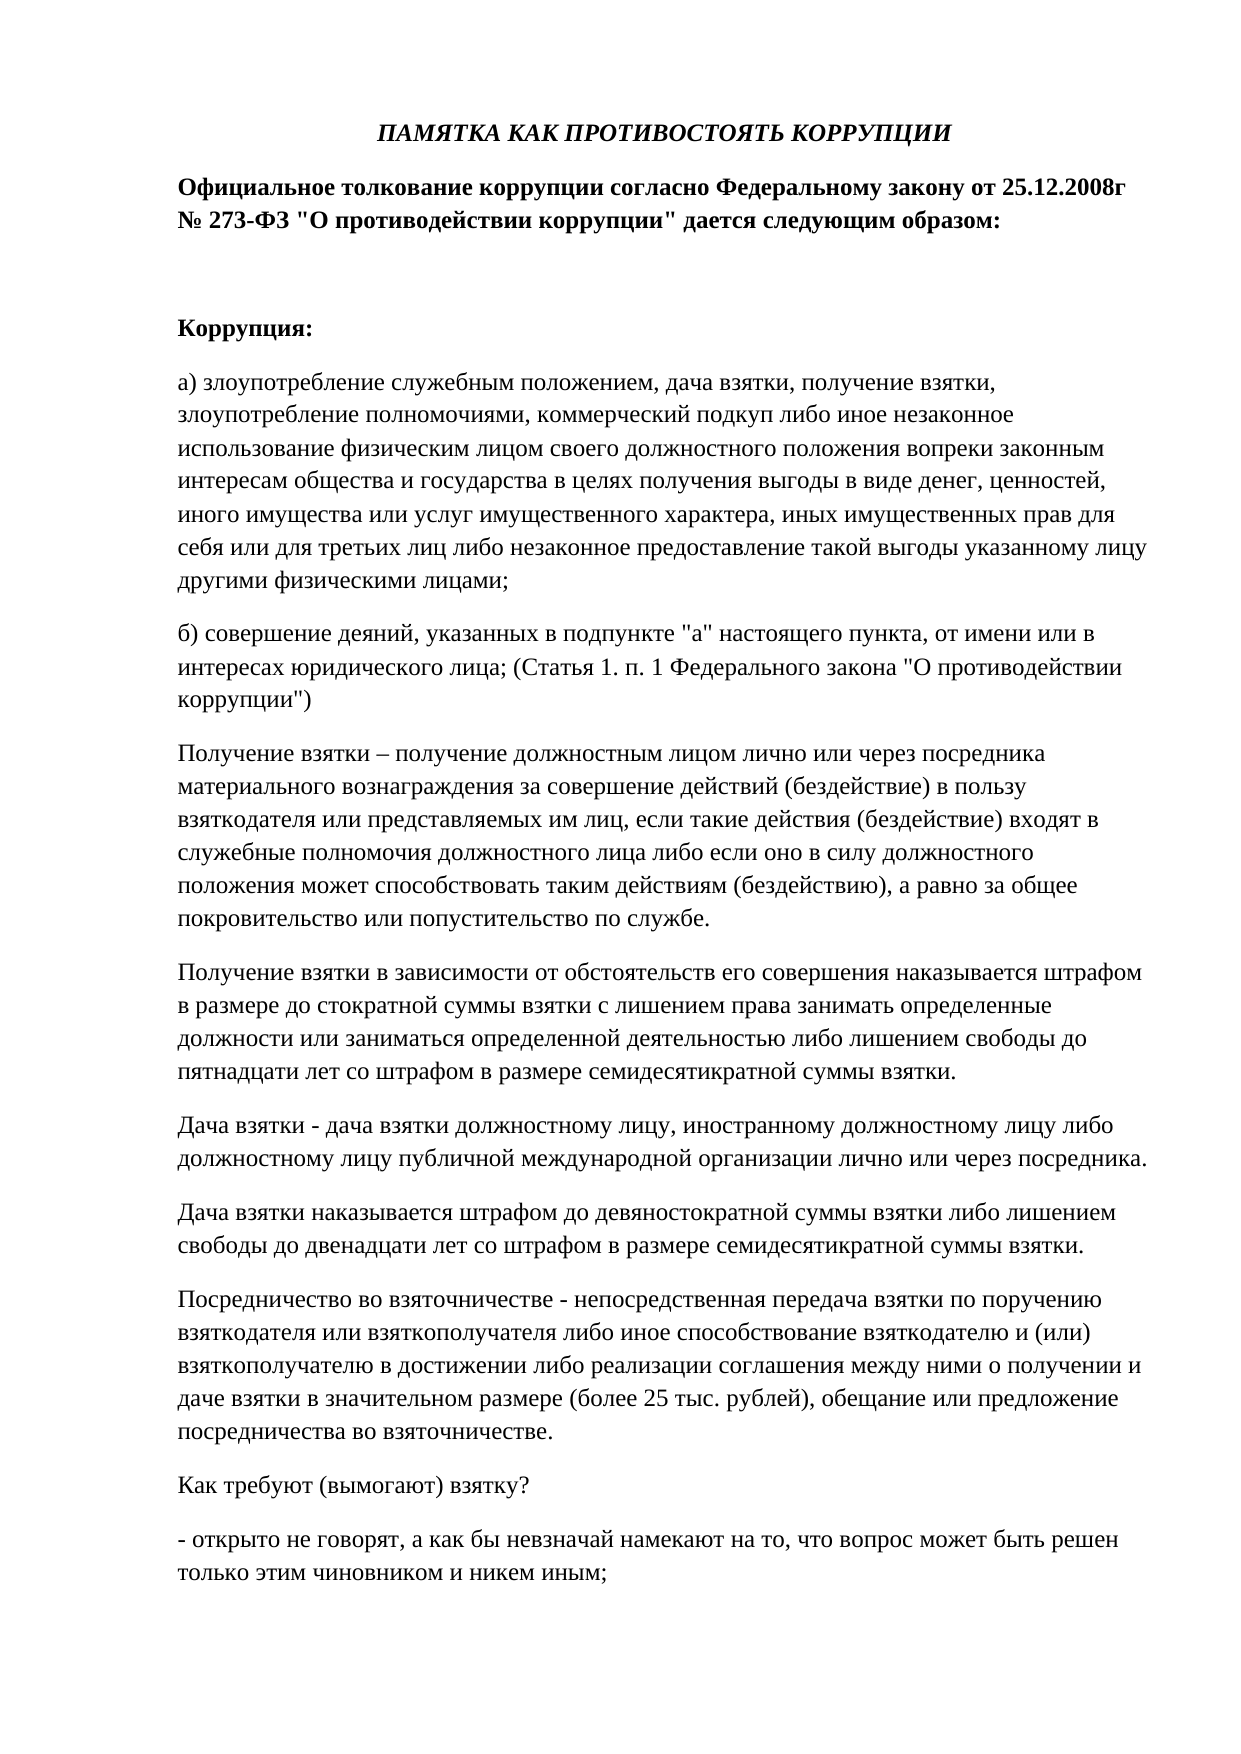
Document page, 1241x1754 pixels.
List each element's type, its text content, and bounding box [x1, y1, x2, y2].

text - открыто не говорят, а как бы невзначай намекают на то, что вопрос может быть решен только этим чиновником и никем иным; [177, 1524, 1152, 1586]
text Как требуют (вымогают) взятку? [177, 1470, 1152, 1499]
text Дача взятки наказывается штрафом до девяностократной суммы взятки либо лишением свободы до двенадцати лет со штрафом в размере семидесятикратной суммы взятки. [177, 1197, 1152, 1259]
text Посредничество во взяточничестве - непосредственная передача взятки по поручению взяткодателя или взяткополучателя либо иное способствование взяткодателю и (или) взяткополучателю в достижении либо реализации соглашения между ними о получении и даче взятки в значительном размере (более 25 тыс. рублей), обещание или предложение посредничества во взяточничестве. [177, 1284, 1152, 1445]
text б) совершение деяний, указанных в подпункте "а" настоящего пункта, от имени или в интересах юридического лица; (Статья 1. п. 1 Федерального закона "О противодействии коррупции") [177, 618, 1152, 713]
text Получение взятки – получение должностным лицом лично или через посредника материального вознаграждения за совершение действий (бездействие) в пользу взяткодателя или представляемых им лиц, если такие действия (бездействие) входят в служебные полномочия должностного лица либо если оно в силу должностного положения может способствовать таким действиям (бездействию), а равно за общее покровительство или попустительство по службе. [177, 738, 1152, 932]
text Официальное толкование коррупции согласно Федеральному закону от 25.12.2008г № 273-ФЗ "О противодействии коррупции" дается следующим образом: [177, 172, 1152, 234]
text ПАМЯТКА КАК ПРОТИВОСТОЯТЬ КОРРУПЦИИ [177, 118, 1152, 147]
text Дача взятки - дача взятки должностному лицу, иностранному должностному лицу либо должностному лицу публичной международной организации лично или через посредника. [177, 1110, 1152, 1172]
text Получение взятки в зависимости от обстоятельств его совершения наказывается штрафом в размере до стократной суммы взятки с лишением права занимать определенные должности или заниматься определенной деятельностью либо лишением свободы до пятнадцати лет со штрафом в размере семидесятикратной суммы взятки. [177, 957, 1152, 1085]
text Коррупция: [177, 313, 1152, 341]
text а) злоупотребление служебным положением, дача взятки, получение взятки, злоупотребление полномочиями, коммерческий подкуп либо иное незаконное использование физическим лицом своего должностного положения вопреки законным интересам общества и государства в целях получения выгоды в виде денег, ценностей, иного имущества или услуг имущественного характера, иных имущественных прав для себя или для третьих лиц либо незаконное предоставление такой выгоды указанному лицу другими физическими лицами; [177, 367, 1152, 593]
